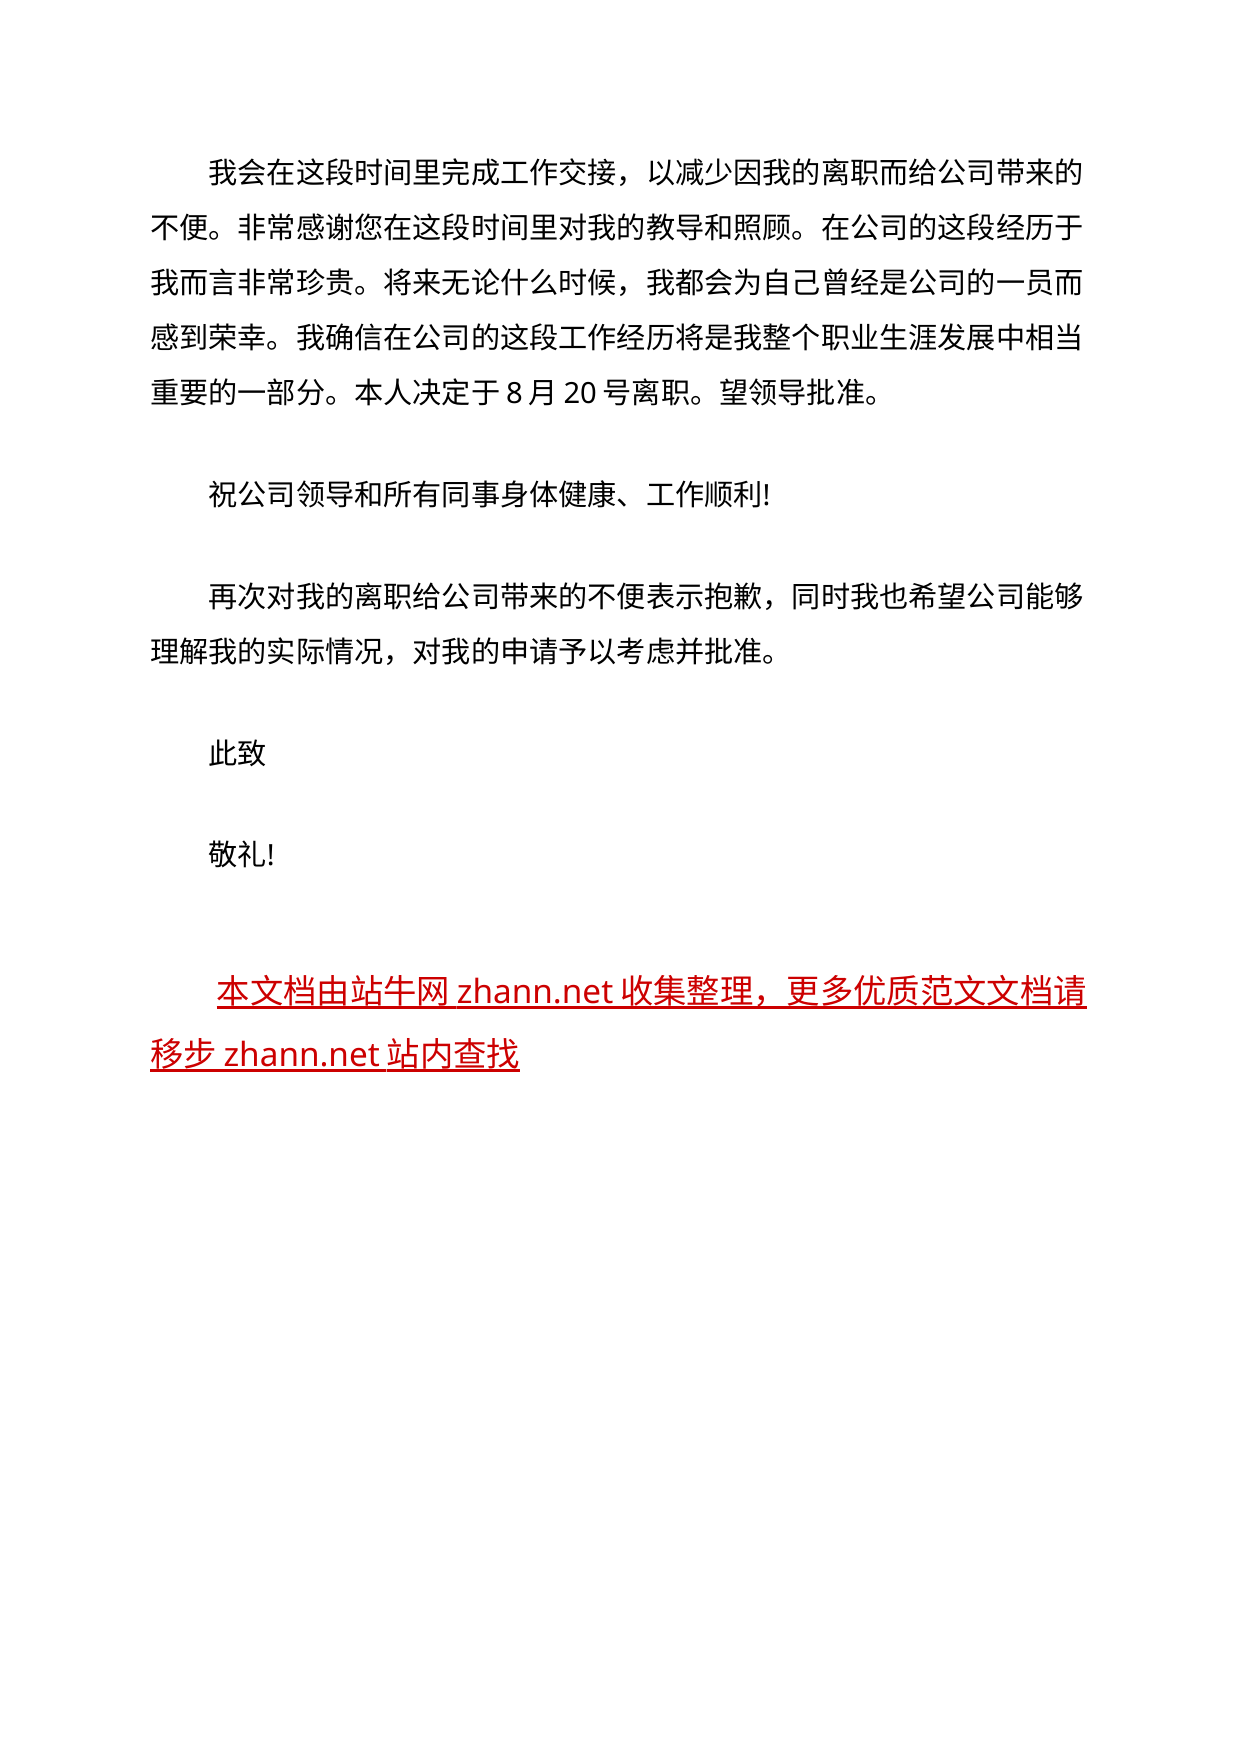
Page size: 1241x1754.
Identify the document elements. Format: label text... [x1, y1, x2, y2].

text 我会在这段时间里完成工作交接，以减少因我的离职而给公司带来的不便。非常感谢您在这段时间里对我的教导和照顾。在公司的这段经历于我而言非常珍贵。将来无论什么时候，我都会为自己曾经是公司的一员而感到荣幸。我确信在公司的这段工作经历将是我整个职业生涯发展中相当重要的一部分。本人决定于8月20号离职。望领导批准。 [150, 150, 1090, 412]
text 此致 [150, 730, 1090, 772]
text 再次对我的离职给公司带来的不便表示抱歉，同时我也希望公司能够理解我的实际情况，对我的申请予以考虑并批准。 [150, 573, 1090, 671]
text 敬礼! [150, 832, 1090, 874]
text 本文档由站牛网zhann.net收集整理，更多优质范文文档请移步zhann.net站内查找 [150, 965, 1090, 1076]
text 祝公司领导和所有同事身体健康、工作顺利! [150, 472, 1090, 514]
